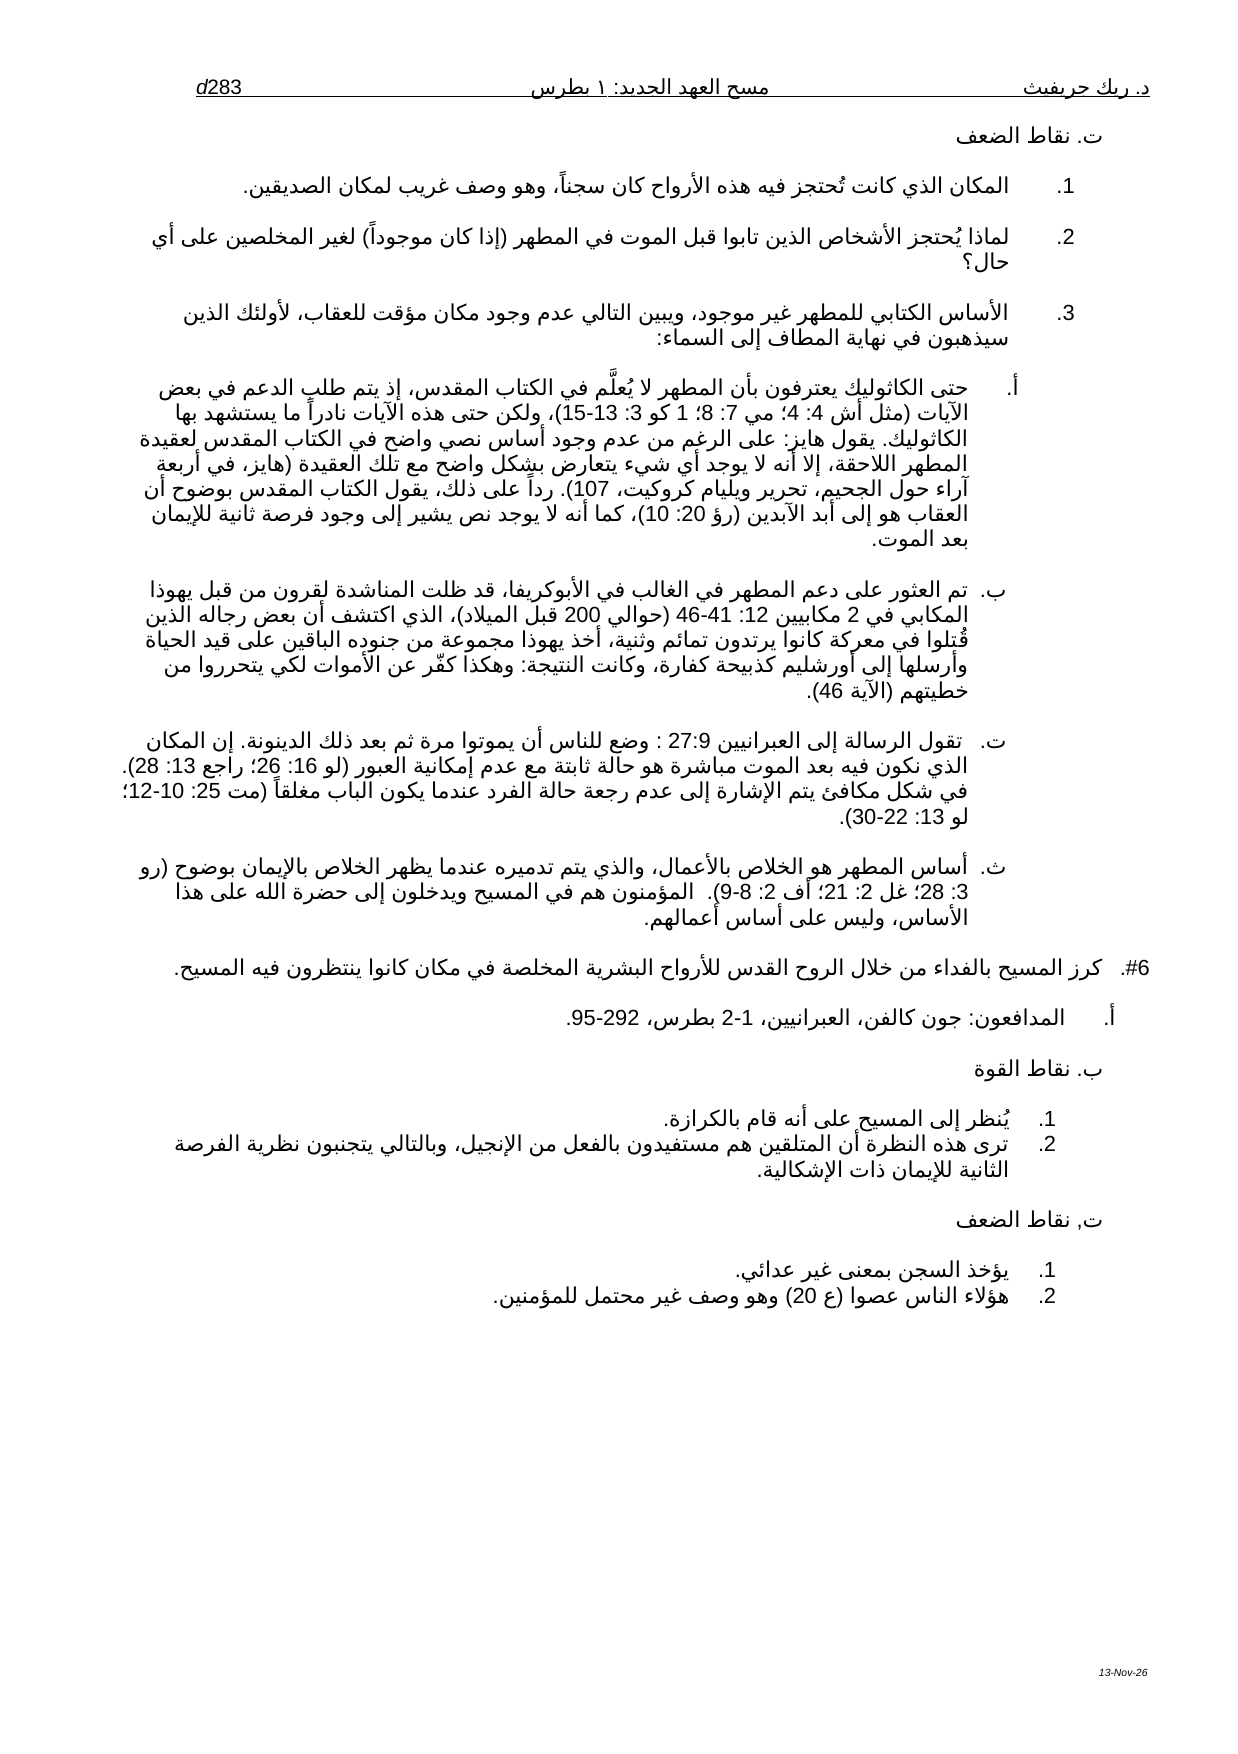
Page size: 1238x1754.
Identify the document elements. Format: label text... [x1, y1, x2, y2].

list الأساس الكتابي للمطهر غير موجود، ويبين التالي عدم وجود مكان مؤقت للعقاب، لأولئك الذين سيذهبون في نهاية المطاف إلى السماء: [118, 299, 1056, 350]
text ت, نقاط الضعف [118, 1207, 1103, 1232]
text ث. أساس المطهر هو الخلاص بالأعمال، والذي يتم تدميره عندما يظهر الخلاص بالإيمان بوضوح (رو 3: 28؛ غل 2: 21؛ أف 2: 8-9). المؤمنون هم في المسيح ويدخلون إلى حضرة الله على هذا الأساس، وليس على أساس أعمالهم. [118, 854, 1006, 929]
text ت. نقاط الضعف [118, 123, 1103, 148]
text #6. كرز المسيح بالفداء من خلال الروح القدس للأرواح البشرية المخلصة في مكان كانوا ينتظرون فيه المسيح. [118, 955, 1150, 980]
text ت. تقول الرسالة إلى العبرانيين 27:9 : وضع للناس أن يموتوا مرة ثم بعد ذلك الدينونة. إن المكان الذي نكون فيه بعد الموت مباشرة هو حالة ثابتة مع عدم إمكانية العبور (لو 16: 26؛ راجع 13: 28). في شكل مكافئ يتم الإشارة إلى عدم رجعة حالة الفرد عندما يكون الباب مغلقاً (مت 25: 10-12؛ لو 13: 22-30). [118, 728, 1006, 829]
text 1. يؤخذ السجن بمعنى غير عدائي. [118, 1257, 1056, 1282]
text 2. هؤلاء الناس عصوا (ع 20) وهو وصف غير محتمل للمؤمنين. [118, 1282, 1056, 1308]
list لماذا يُحتجز الأشخاص الذين تابوا قبل الموت في المطهر (إذا كان موجوداً) لغير المخلصين على أي حال؟ [118, 224, 1056, 274]
list المكان الذي كانت تُحتجز فيه هذه الأرواح كان سجناً، وهو وصف غريب لمكان الصديقين. [118, 173, 1056, 198]
text 2. ترى هذه النظرة أن المتلقين هم مستفيدون بالفعل من الإنجيل، وبالتالي يتجنبون نظرية الفرصة الثانية للإيمان ذات الإشكالية. [118, 1131, 1056, 1182]
text ب. تم العثور على دعم المطهر في الغالب في الأبوكريفا، قد ظلت المناشدة لقرون من قبل يهوذا المكابي في 2 مكابيين 12: 41-46 (حوالي 200 قبل الميلاد)، الذي اكتشف أن بعض رجاله الذين قُتلوا في معركة كانوا يرتدون تمائم وثنية، أخذ يهوذا مجموعة من جنوده الباقين على قيد الحياة وأرسلها إلى أورشليم كذبيحة كفارة، وكانت النتيجة: وهكذا كفّر عن الأموات لكي يتحرروا من خطيتهم (الآية 46). [118, 577, 1006, 703]
list المدافعون: جون كالفن، العبرانيين، 1-2 بطرس، 292-95. [118, 1005, 1103, 1030]
text ب. نقاط القوة [118, 1056, 1103, 1081]
text 1. يُنظر إلى المسيح على أنه قام بالكرازة. [118, 1106, 1056, 1131]
list حتى الكاثوليك يعترفون بأن المطهر لا يُعلَّم في الكتاب المقدس، إذ يتم طلب الدعم في بعض الآيات (مثل أش 4: 4؛ مي 7: 8؛ 1 كو 3: 13-15)، ولكن حتى هذه الآيات نادراً ما يستشهد بها الكاثوليك. يقول هايز: على الرغم من عدم وجود أساس نصي واضح في الكتاب المقدس لعقيدة المطهر اللاحقة، إلا أنه لا يوجد أي شيء يتعارض بشكل واضح مع تلك العقيدة (هايز، في أربعة آراء حول الجحيم، تحرير ويليام كروكيت، 107). رداً على ذلك، يقول الكتاب المقدس بوضوح أن العقاب هو إلى أبد الآبدين (رؤ 20: 10)، كما أنه لا يوجد نص يشير إلى وجود فرصة ثانية للإيمان بعد الموت. [118, 375, 1006, 551]
